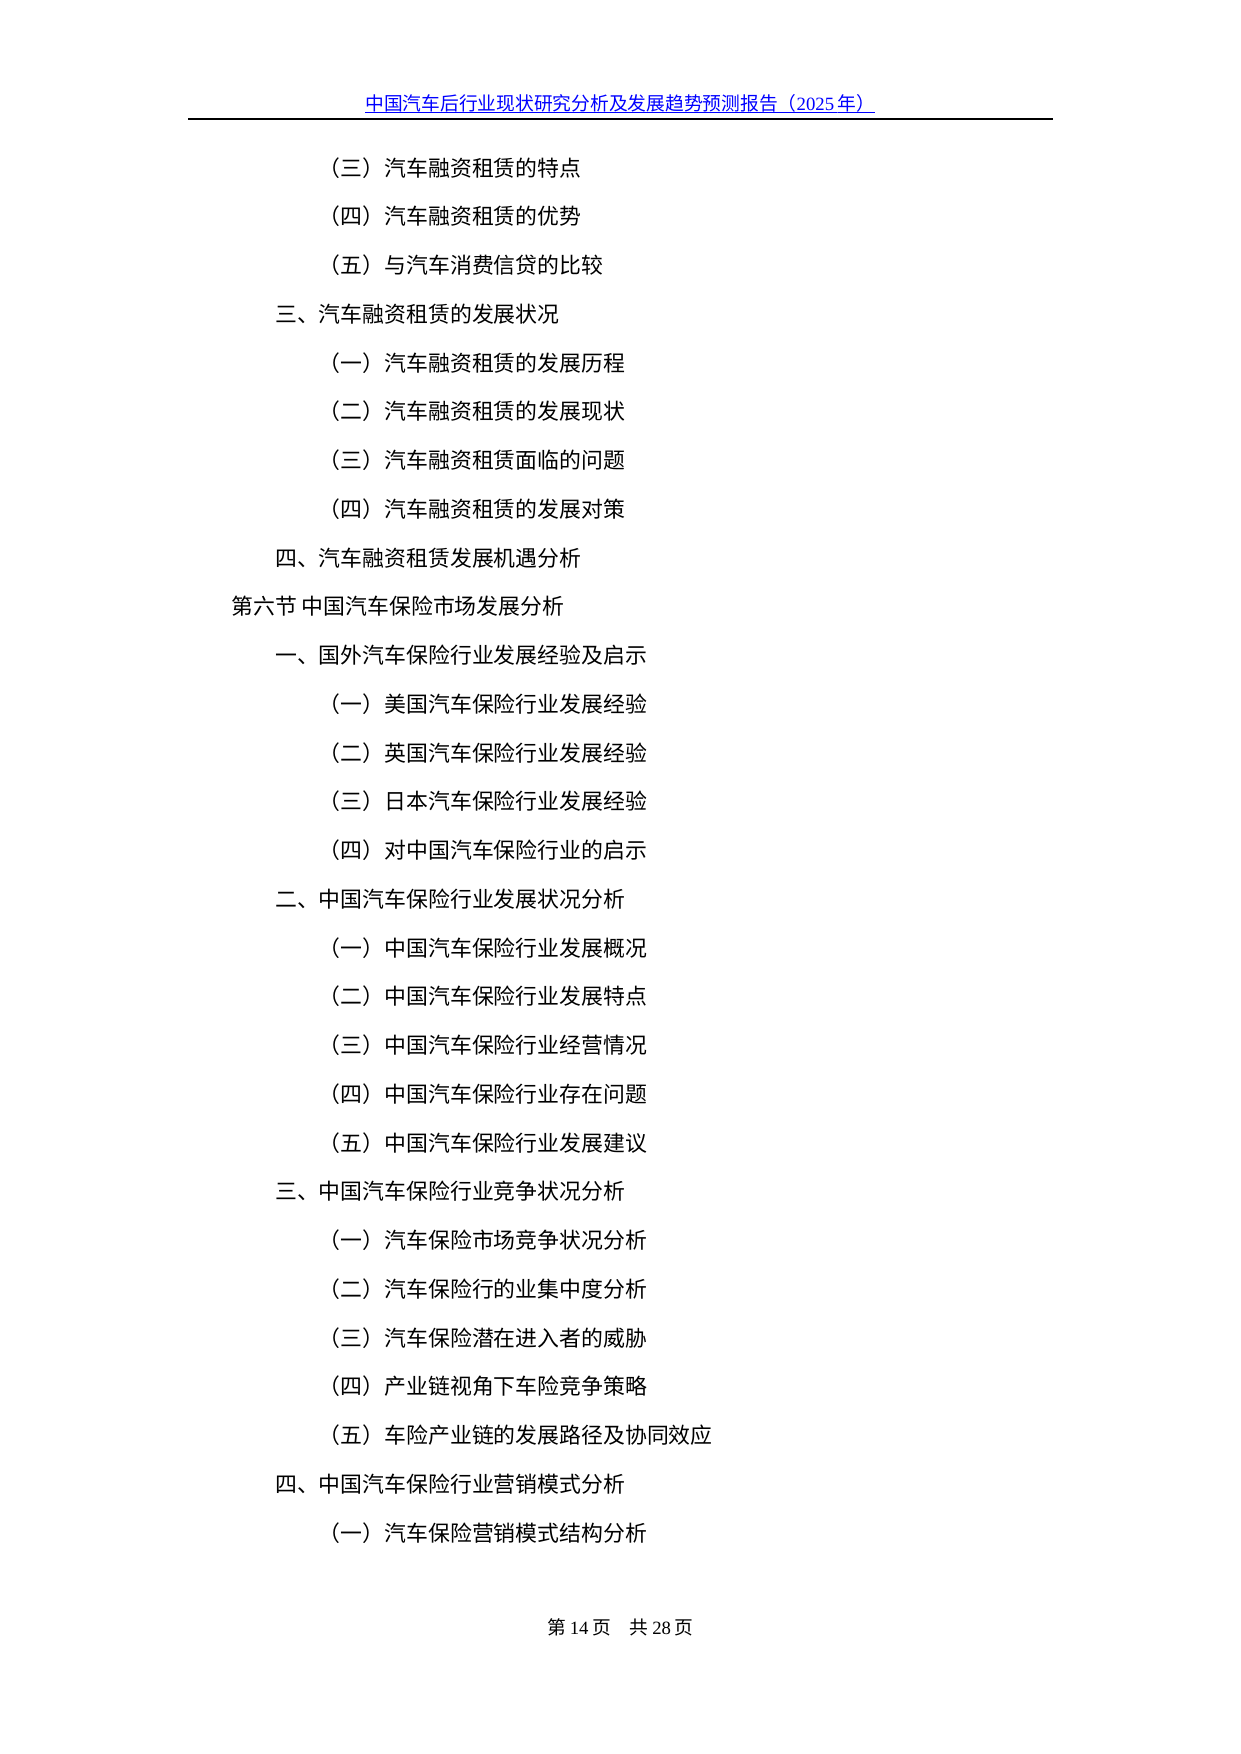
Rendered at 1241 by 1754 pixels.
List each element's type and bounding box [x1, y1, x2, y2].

text [187, 150, 1053, 1548]
